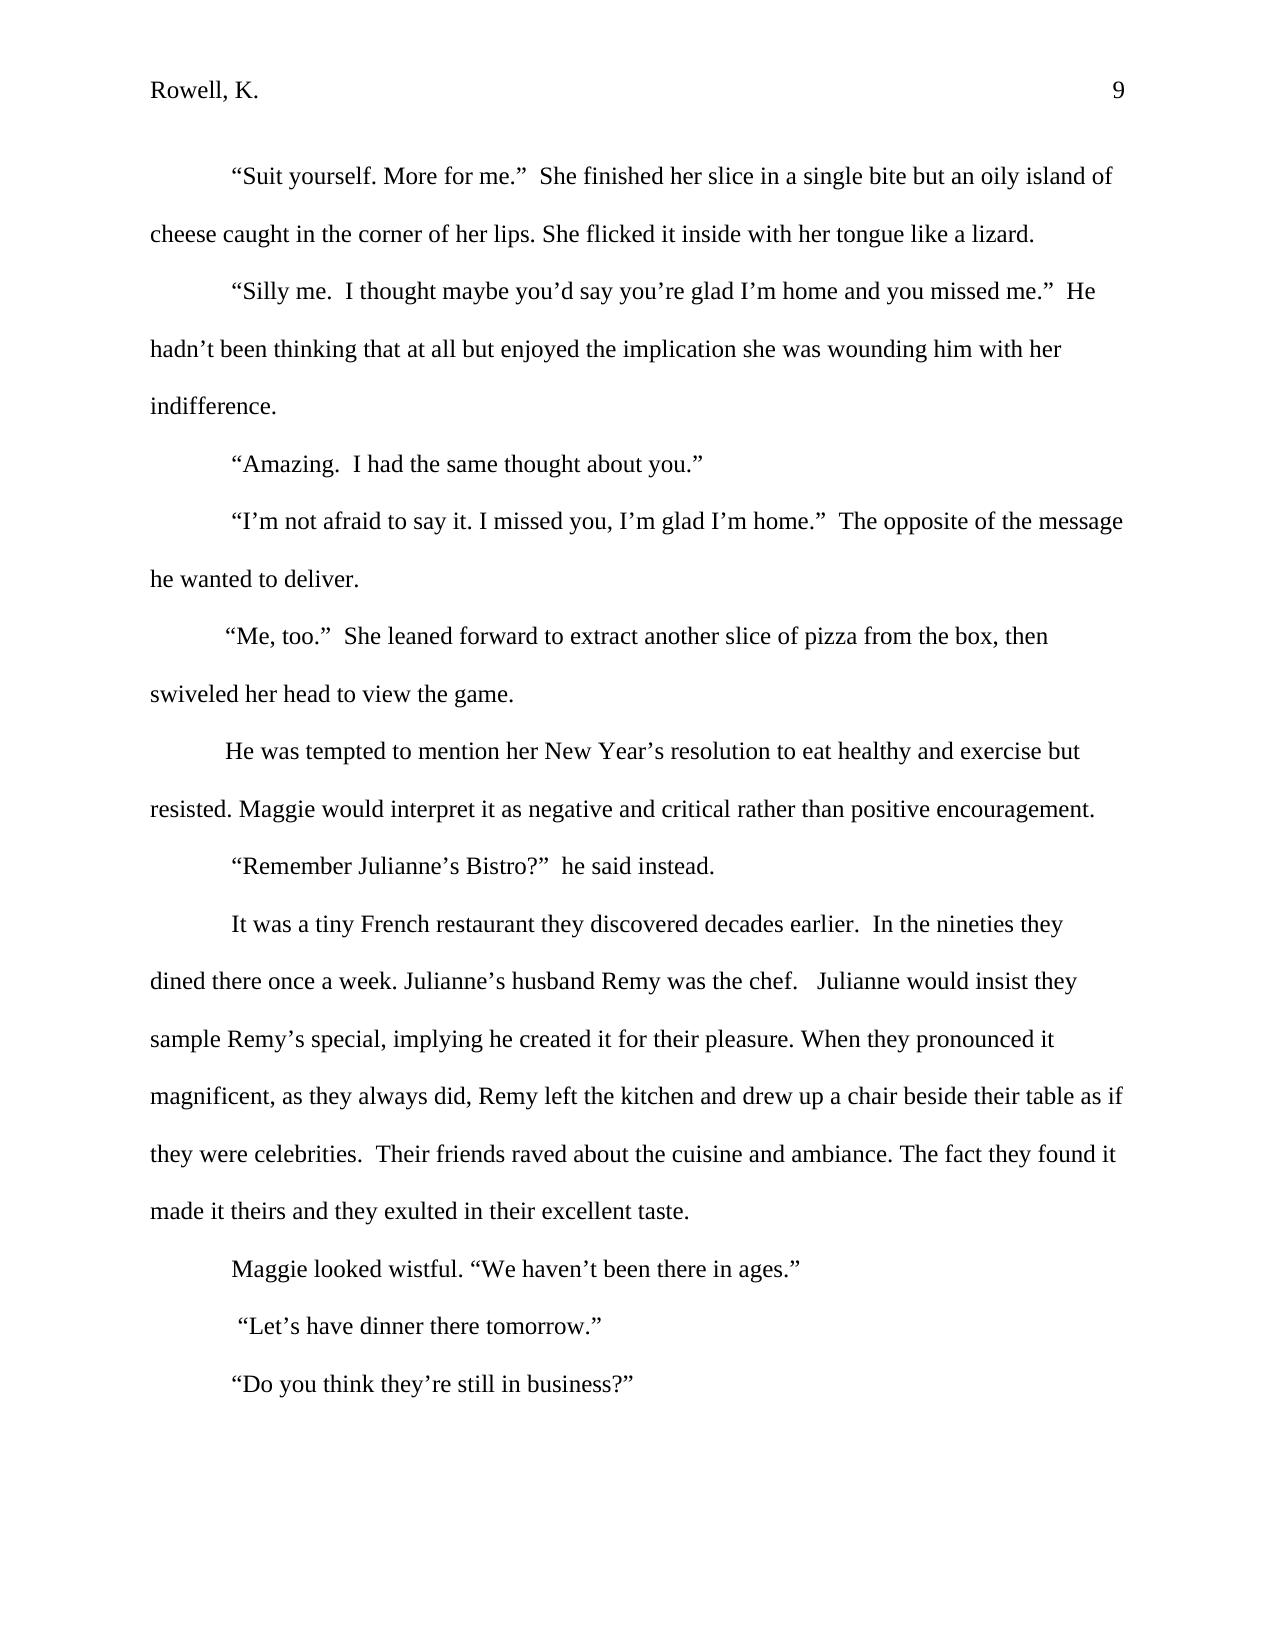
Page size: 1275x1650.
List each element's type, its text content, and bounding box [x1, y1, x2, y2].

text “Amazing. I had the same thought about you.” [150, 449, 1125, 477]
text “Me, too.” She leaned forward to extract another slice of pizza from the box, then swiveled her head to view the game. [150, 621, 1125, 707]
text “Suit yourself. More for me.” She finished her slice in a single bite but an oily island of cheese caught in the corner of her lips. She flicked it inside with her tongue like a lizard. [150, 161, 1125, 247]
text Maggie looked wistful. “We haven’t been there in ages.” [150, 1254, 1125, 1282]
text “I’m not afraid to say it. I missed you, I’m glad I’m home.” The opposite of the message he wanted to deliver. [150, 506, 1125, 592]
text “Let’s have dinner there tomorrow.” [150, 1311, 1125, 1340]
text It was a tiny French restaurant they discovered decades earlier. In the nineties they dined there once a week. Julianne’s husband Remy was the chef. Julianne would insist they sample Remy’s special, implying he created it for their pleasure. When they pronounced it magnificent, as they always did, Remy left the kitchen and drew up a chair beside their table as if they were celebrities. Their friends raved about the cuisine and ambiance. The fact they found it made it theirs and they exulted in their excellent taste. [150, 909, 1125, 1225]
text “Do you think they’re still in business?” [150, 1369, 1125, 1397]
text “Remember Julianne’s Bistro?” he said instead. [150, 851, 1125, 880]
text “Silly me. I thought maybe you’d say you’re glad I’m home and you missed me.” He hadn’t been thinking that at all but enjoyed the implication she was wounding him with her indifference. [150, 276, 1125, 420]
text He was tempted to mention her New Year’s resolution to eat healthy and exercise but resisted. Maggie would interpret it as negative and critical rather than positive encouragement. [150, 736, 1125, 822]
